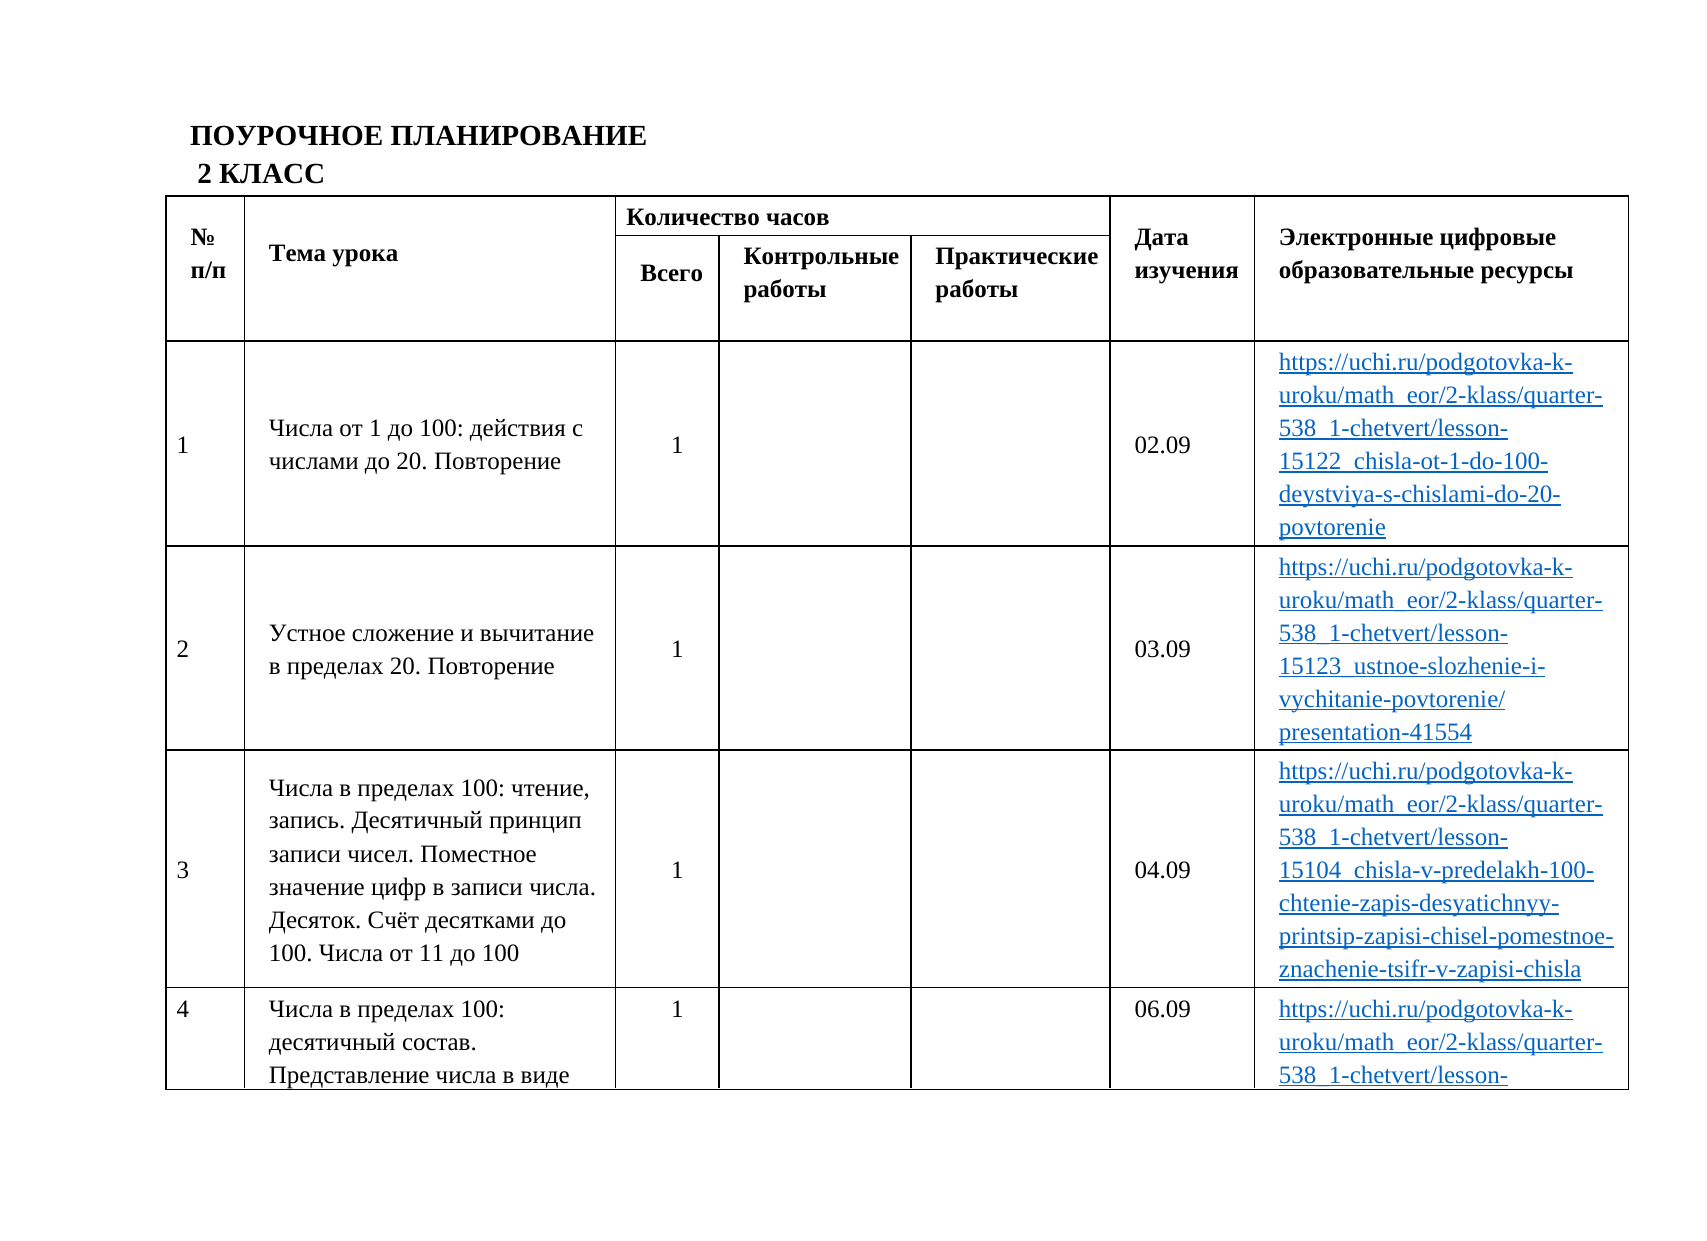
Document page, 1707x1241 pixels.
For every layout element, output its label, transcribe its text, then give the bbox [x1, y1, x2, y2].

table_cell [1255, 988, 1628, 1088]
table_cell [245, 988, 615, 1088]
table_cell https://uchi.ru/podgotovka-k-uroku/math_eor/2-klass/quarter-538_1-chetvert/lesson-15104_chisla-v-predelakh-100-chtenie-zapis-desyatichnyy-printsip-zapisi-chisel-pomestnoe-znachenie-tsifr-v-zapisi-chisla [1255, 751, 1628, 987]
table_header № п/п [167, 197, 244, 340]
table_cell 06.09 [1111, 988, 1254, 1088]
table_cell 1 [616, 342, 718, 545]
table_cell 1 [616, 751, 718, 987]
table_cell 1 [616, 988, 718, 1088]
table_header Тема урока [245, 197, 615, 340]
table_cell Всего [616, 236, 718, 340]
table_cell Контрольные работы [720, 236, 910, 340]
table_cell [720, 751, 910, 987]
table_cell [912, 751, 1109, 987]
table_cell https://uchi.ru/podgotovka-k-uroku/math_eor/2-klass/quarter-538_1-chetvert/lesson-15123_ustnoe-slozhenie-i-vychitanie-povtorenie/presentation-41554 [1255, 547, 1628, 749]
table_cell 2 [167, 547, 244, 749]
table_cell 02.09 [1111, 342, 1254, 545]
table_cell 3 [167, 751, 244, 987]
table_header Дата изучения [1111, 197, 1254, 340]
table_cell 1 [616, 547, 718, 749]
table_cell 4 [167, 988, 244, 1088]
table_cell [912, 988, 1109, 1088]
table_cell Числа от 1 до 100: действия с числами до 20. Повторение [245, 342, 615, 545]
text ПОУРОЧНОЕ ПЛАНИРОВАНИЕ [190, 118, 1618, 152]
text 2 КЛАСС [190, 157, 1618, 190]
table_cell [912, 342, 1109, 545]
table_header Электронные цифровые образовательные ресурсы [1255, 197, 1628, 340]
table_cell [720, 342, 910, 545]
table_cell 04.09 [1111, 751, 1254, 987]
table_cell Устное сложение и вычитание в пределах 20. Повторение [245, 547, 615, 749]
table_cell Практические работы [912, 236, 1109, 340]
table_cell [720, 547, 910, 749]
table_cell [912, 547, 1109, 749]
table_cell 03.09 [1111, 547, 1254, 749]
table_cell Числа в пределах 100: чтение, запись. Десятичный принцип записи чисел. Поместное значение цифр в записи числа. Десяток. Счёт десятками до 100. Числа от 11 до 100 [245, 751, 615, 987]
table_cell https://uchi.ru/podgotovka-k-uroku/math_eor/2-klass/quarter-538_1-chetvert/lesson-15122_chisla-ot-1-do-100-deystviya-s-chislami-do-20-povtorenie [1255, 342, 1628, 545]
table_header Количество часов [616, 197, 1109, 234]
table_cell 1 [167, 342, 244, 545]
table_cell [720, 988, 910, 1088]
